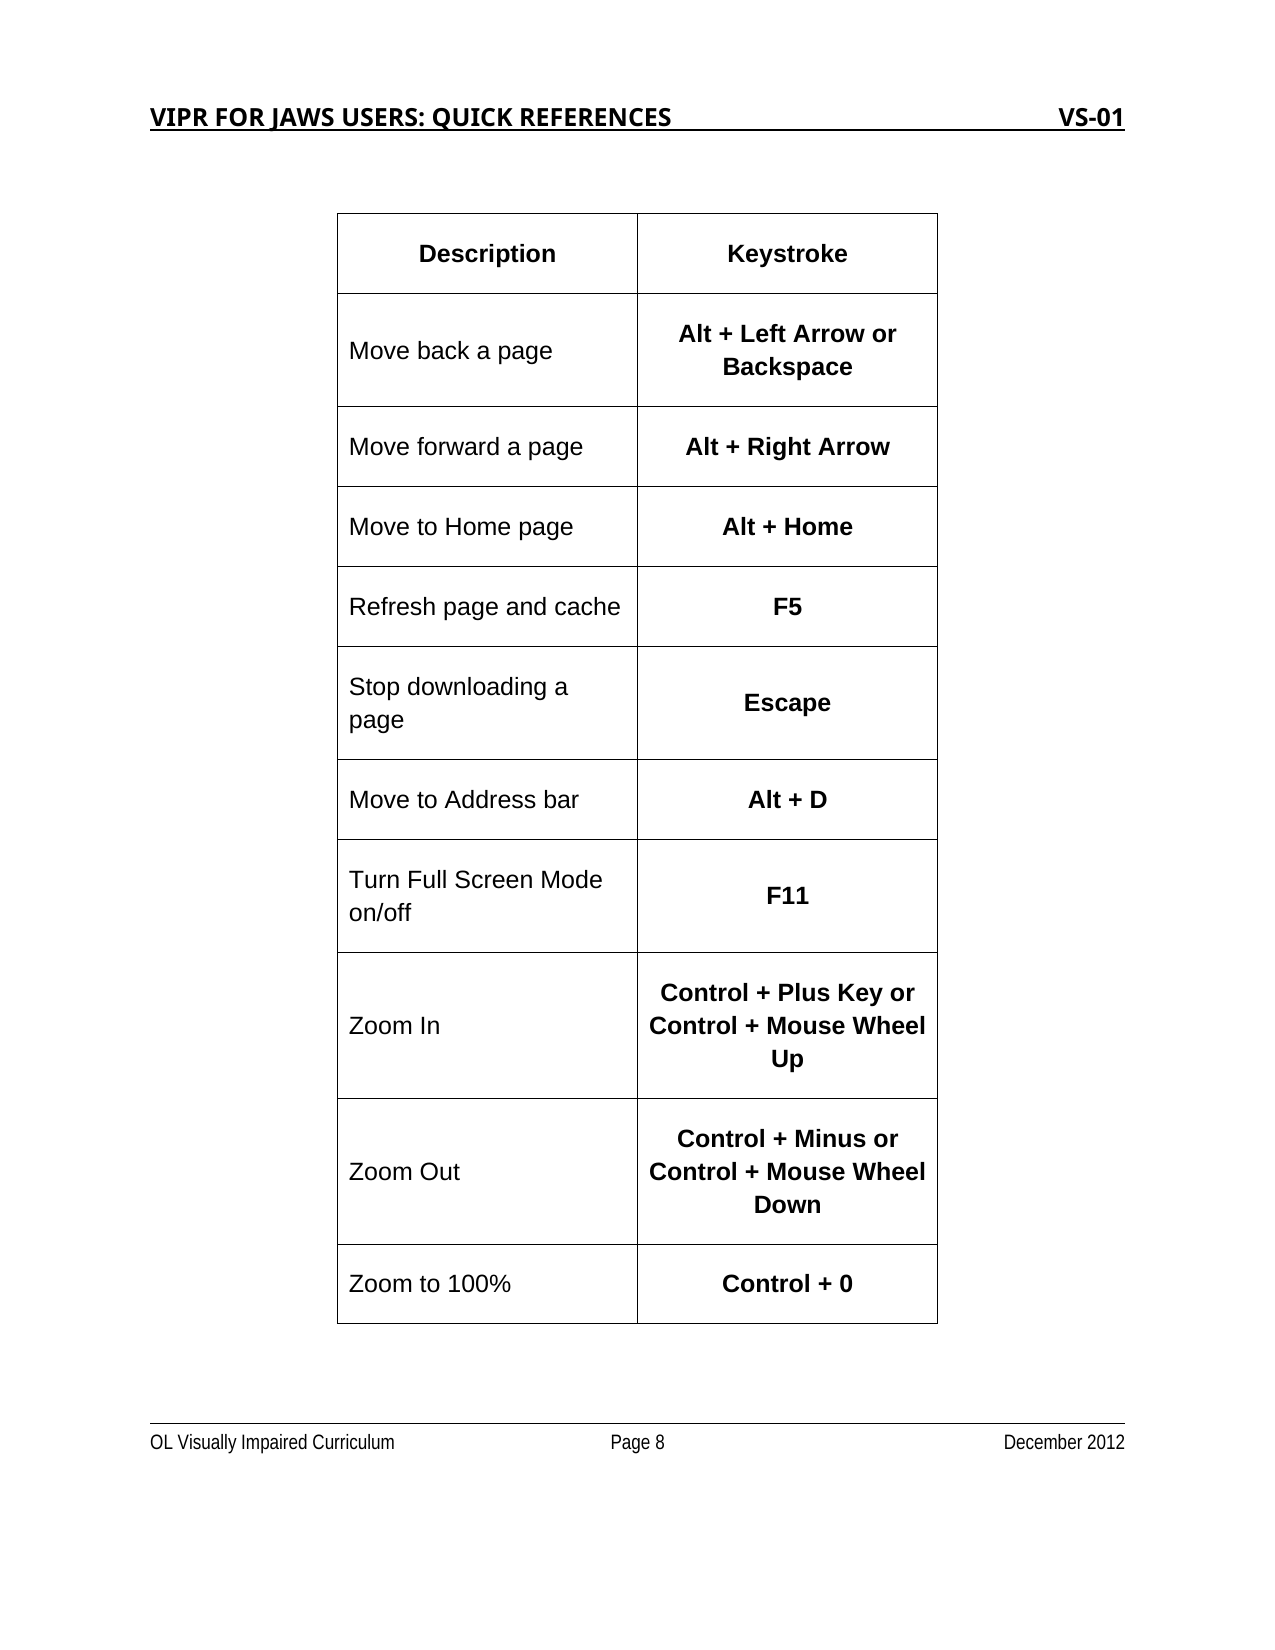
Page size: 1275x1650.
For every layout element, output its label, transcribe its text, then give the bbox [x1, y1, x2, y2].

table_cell Move to Home page [338, 487, 637, 566]
table_cell F5 [638, 567, 937, 646]
table_header Keystroke [638, 214, 937, 293]
table_cell Zoom In [338, 953, 637, 1097]
table_cell Move back a page [338, 294, 637, 406]
table_cell Move to Address bar [338, 760, 637, 839]
table_cell Alt + Left Arrow or Backspace [638, 294, 937, 406]
table_cell Alt + Home [638, 487, 937, 566]
table_cell Control + 0 [638, 1245, 937, 1323]
table_cell Zoom to 100% [338, 1245, 637, 1323]
table_cell Stop downloading a page [338, 647, 637, 759]
table_header Description [338, 214, 637, 293]
table_cell Move forward a page [338, 407, 637, 486]
table_cell Zoom Out [338, 1099, 637, 1243]
table_cell Alt + Right Arrow [638, 407, 937, 486]
table_cell Control + Minus or Control + Mouse Wheel Down [638, 1099, 937, 1243]
table_cell Control + Plus Key or Control + Mouse Wheel Up [638, 953, 937, 1097]
table_cell Refresh page and cache [338, 567, 637, 646]
table_cell Turn Full Screen Mode on/off [338, 840, 637, 952]
table_cell F11 [638, 840, 937, 952]
table_cell Alt + D [638, 760, 937, 839]
table_cell Escape [638, 647, 937, 759]
